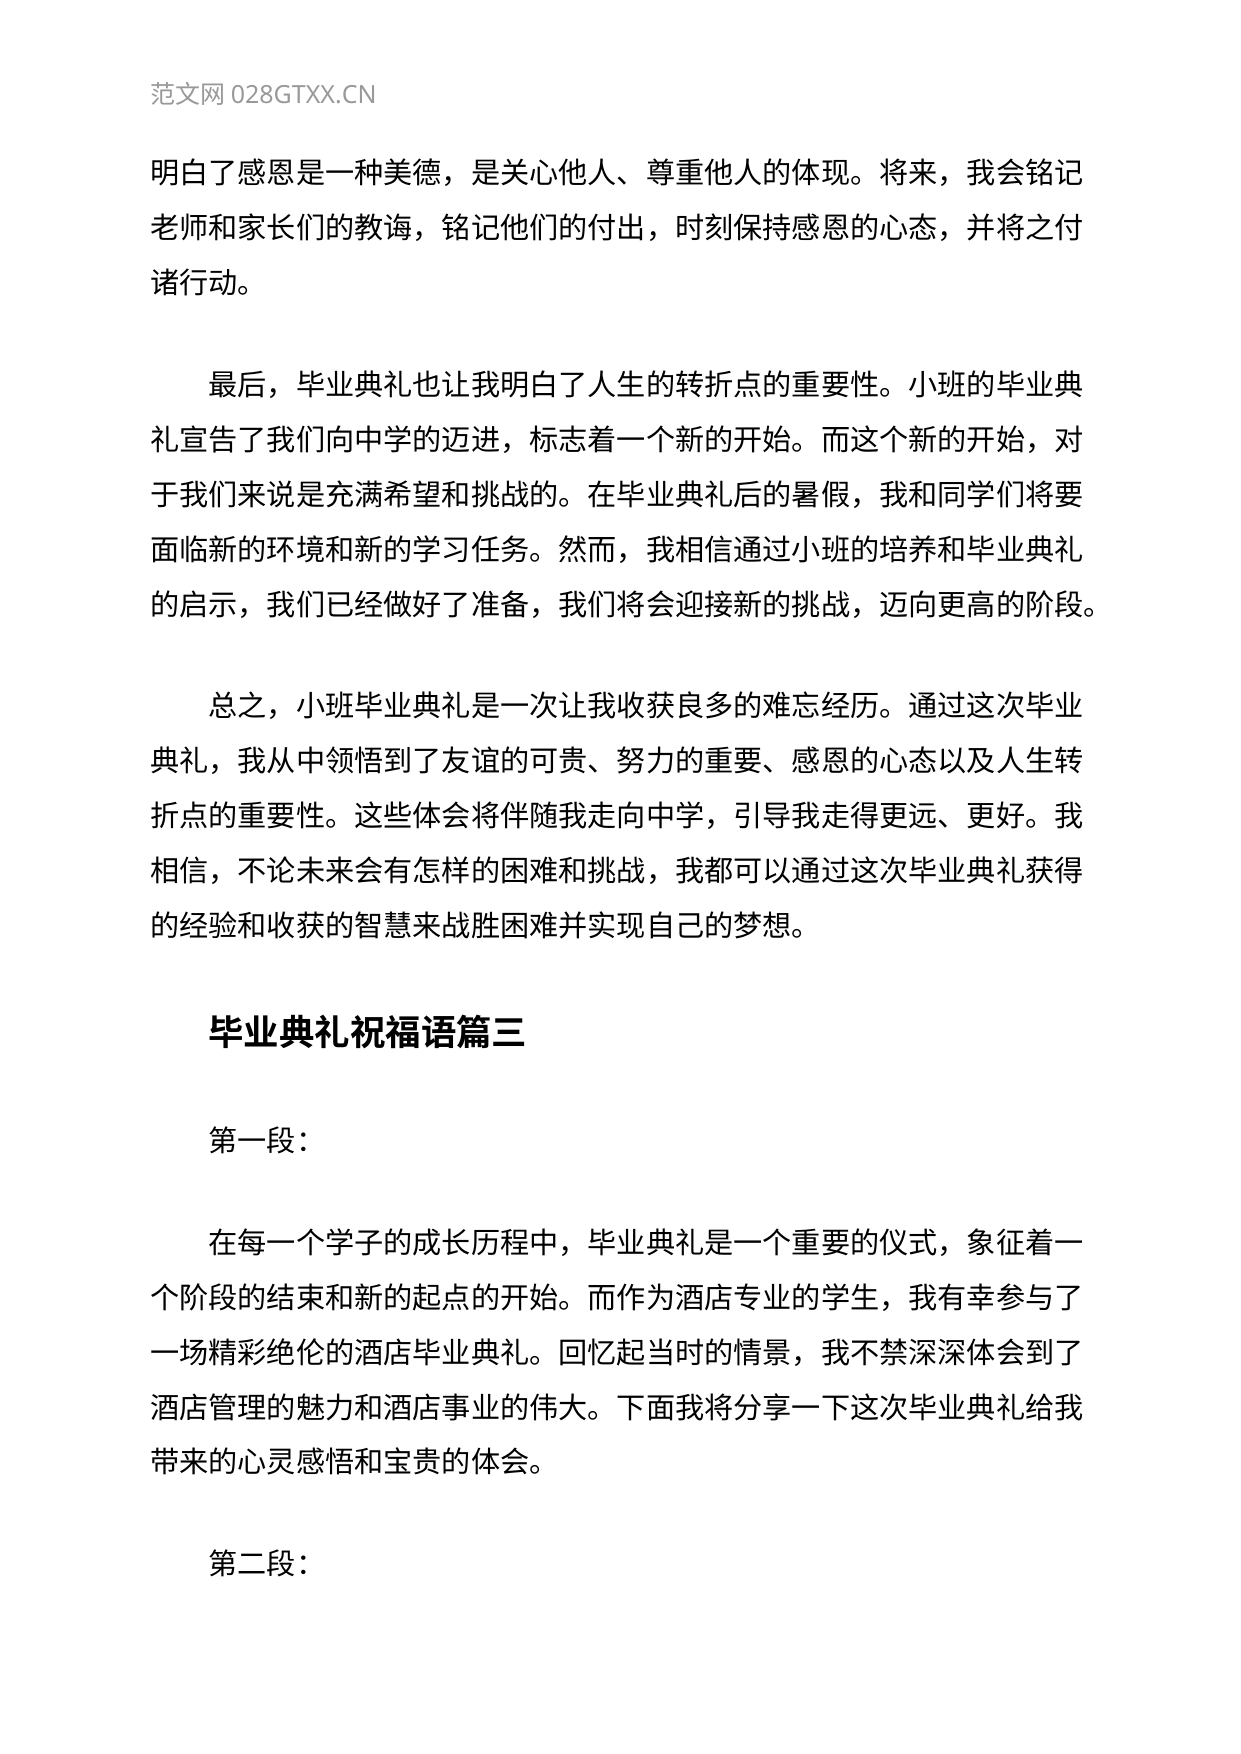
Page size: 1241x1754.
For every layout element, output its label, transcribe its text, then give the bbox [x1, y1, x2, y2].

text 在每一个学子的成长历程中，毕业典礼是一个重要的仪式，象征着一个阶段的结束和新的起点的开始。而作为酒店专业的学生，我有幸参与了一场精彩绝伦的酒店毕业典礼。回忆起当时的情景，我不禁深深体会到了酒店管理的魅力和酒店事业的伟大。下面我将分享一下这次毕业典礼给我带来的心灵感悟和宝贵的体会。 [150, 1219, 1090, 1481]
text 最后，毕业典礼也让我明白了人生的转折点的重要性。小班的毕业典礼宣告了我们向中学的迈进，标志着一个新的开始。而这个新的开始，对于我们来说是充满希望和挑战的。在毕业典礼后的暑假，我和同学们将要面临新的环境和新的学习任务。然而，我相信通过小班的培养和毕业典礼的启示，我们已经做好了准备，我们将会迎接新的挑战，迈向更高的阶段。 [150, 362, 1090, 623]
text 第一段： [150, 1118, 1090, 1160]
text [150, 150, 1090, 302]
text 第二段： [150, 1541, 1090, 1583]
text 毕业典礼祝福语篇三 [150, 1004, 1090, 1056]
text 总之，小班毕业典礼是一次让我收获良多的难忘经历。通过这次毕业典礼，我从中领悟到了友谊的可贵、努力的重要、感恩的心态以及人生转折点的重要性。这些体会将伴随我走向中学，引导我走得更远、更好。我相信，不论未来会有怎样的困难和挑战，我都可以通过这次毕业典礼获得的经验和收获的智慧来战胜困难并实现自己的梦想。 [150, 683, 1090, 945]
